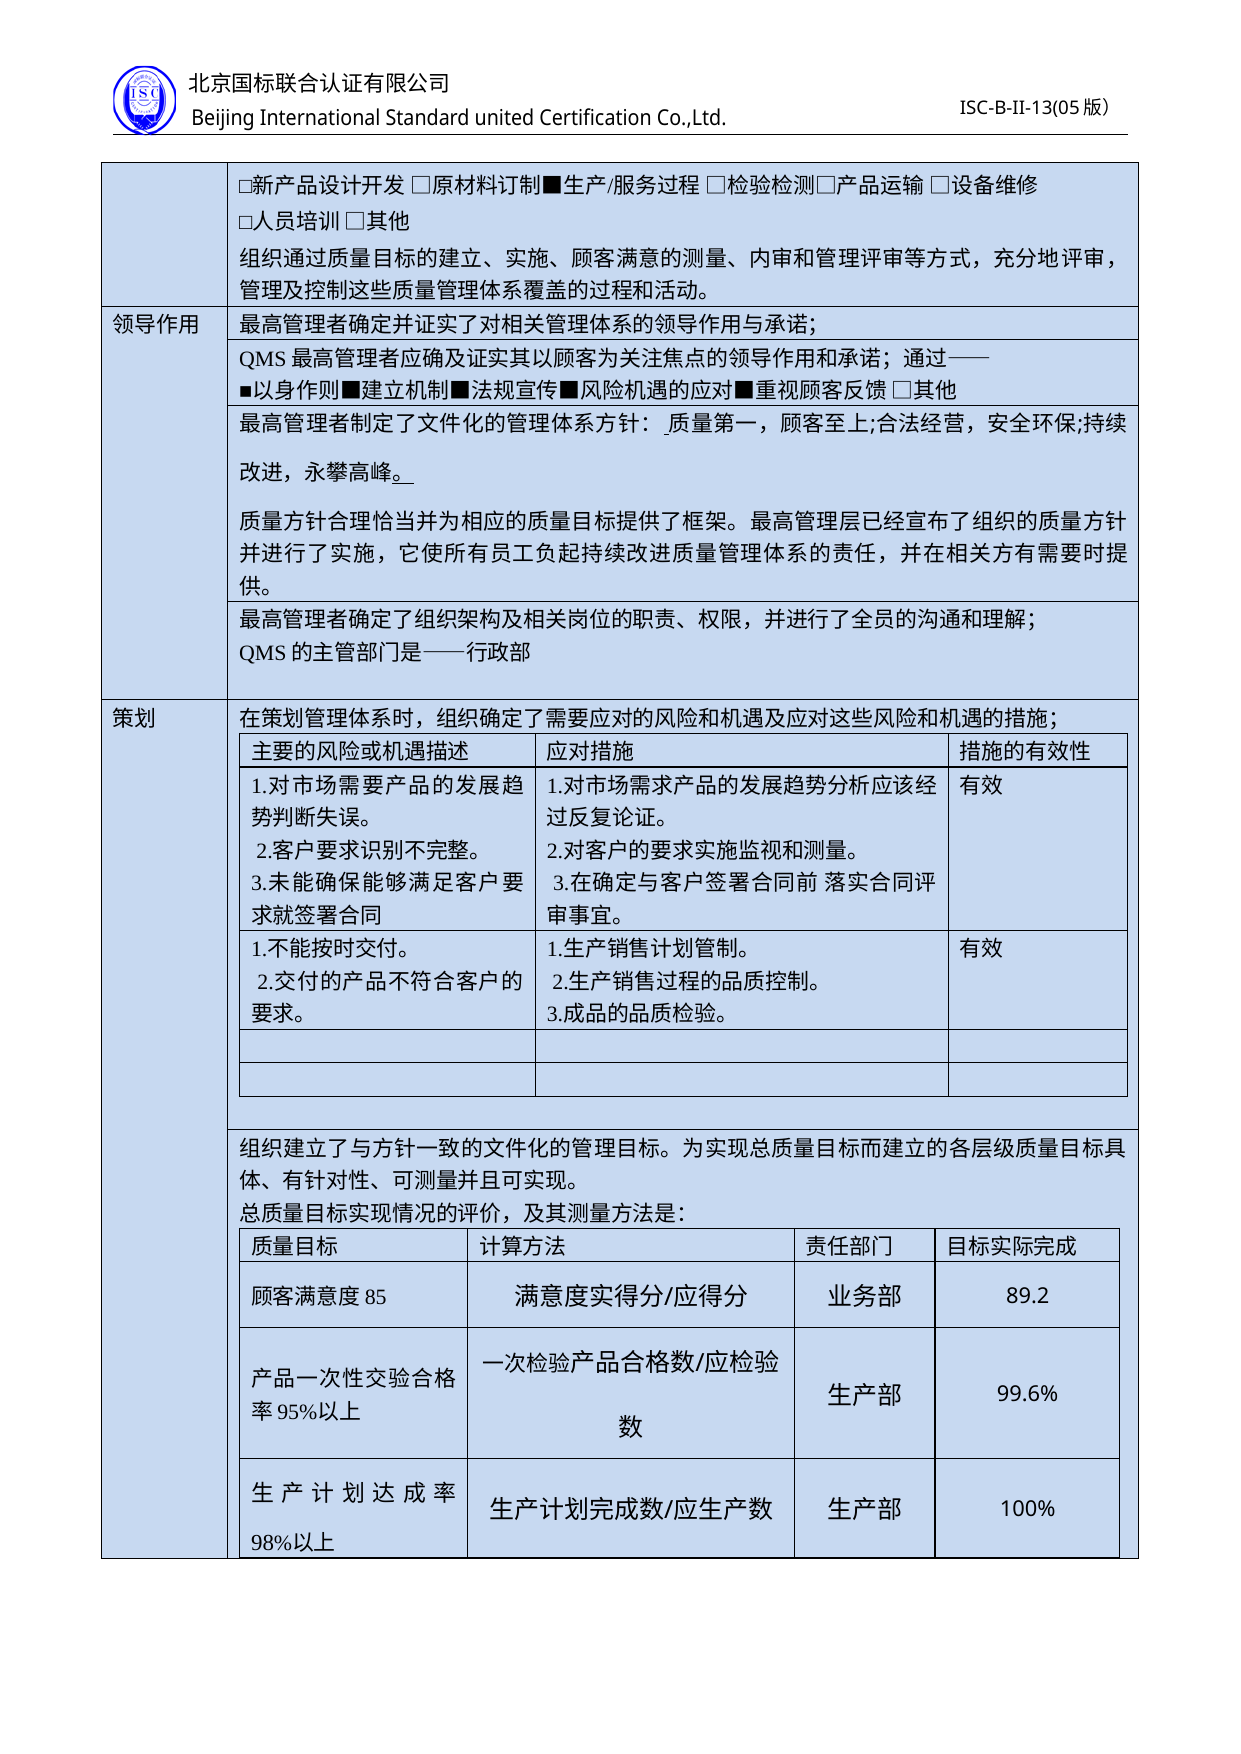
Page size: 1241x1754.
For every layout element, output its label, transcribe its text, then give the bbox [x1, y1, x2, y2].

table_cell 组织建立了与方针一致的文件化的管理目标。为实现总质量目标而建立的各层级质量目标具体、有针对性、可测量并且可实现。 总质量目标实现情况的评价，及其测量方法是： ■目标已实现 □目标没有实现的，组织在内部及时进行原因分析并采取了改进措施。 [240, 1328, 467, 1458]
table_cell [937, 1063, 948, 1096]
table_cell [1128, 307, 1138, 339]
table_cell 组织建立了与方针一致的文件化的管理目标。为实现总质量目标而建立的各层级质量目标具体、有针对性、可测量并且可实现。 总质量目标实现情况的评价，及其测量方法是： ■目标已实现 □目标没有实现的，组织在内部及时进行原因分析并采取了改进措施。 [468, 1328, 794, 1458]
table_cell 组织建立了与方针一致的文件化的管理目标。为实现总质量目标而建立的各层级质量目标具体、有针对性、可测量并且可实现。 总质量目标实现情况的评价，及其测量方法是： ■目标已实现 □目标没有实现的，组织在内部及时进行原因分析并采取了改进措施。 [240, 1262, 467, 1327]
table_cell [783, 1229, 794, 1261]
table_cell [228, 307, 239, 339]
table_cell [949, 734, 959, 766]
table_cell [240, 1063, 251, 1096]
picture [112, 65, 176, 134]
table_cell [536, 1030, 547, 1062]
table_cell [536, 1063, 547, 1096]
table_cell 组织建立了与方针一致的文件化的管理目标。为实现总质量目标而建立的各层级质量目标具体、有针对性、可测量并且可实现。 总质量目标实现情况的评价，及其测量方法是： ■目标已实现 □目标没有实现的，组织在内部及时进行原因分析并采取了改进措施。 [468, 1262, 794, 1327]
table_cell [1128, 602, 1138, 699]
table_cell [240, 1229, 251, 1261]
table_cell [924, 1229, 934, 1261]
table_cell 在策划管理体系时，组织确定了需要应对的风险和机遇及应对这些风险和机遇的措施； [536, 931, 948, 1029]
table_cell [240, 1459, 467, 1557]
table_cell 策划 [102, 700, 227, 1558]
table_cell 最高管理者制定了文件化的管理体系方针： 质量第一，顾客至上;合法经营，安全环保;持续改进，永攀高峰。 质量方针合理恰当并为相应的质量目标提供了框架。最高管理层已经宣布了组织的质量方针并进行了实施，它使所有员工负起持续改进质量管理体系的责任，并在相关方有需要时提供。 [228, 406, 1138, 601]
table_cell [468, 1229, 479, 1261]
table_cell 在策划管理体系时，组织确定了需要应对的风险和机遇及应对这些风险和机遇的措施； [240, 931, 535, 1029]
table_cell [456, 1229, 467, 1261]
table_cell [936, 1459, 1119, 1557]
table_cell 领导作用 [102, 307, 227, 699]
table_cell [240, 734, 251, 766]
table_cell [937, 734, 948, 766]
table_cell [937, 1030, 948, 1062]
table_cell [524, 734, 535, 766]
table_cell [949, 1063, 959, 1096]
table_cell 在策划管理体系时，组织确定了需要应对的风险和机遇及应对这些风险和机遇的措施； [949, 768, 1127, 930]
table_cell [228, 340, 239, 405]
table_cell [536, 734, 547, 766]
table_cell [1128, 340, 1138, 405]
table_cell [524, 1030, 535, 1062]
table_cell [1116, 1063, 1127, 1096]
table_cell 在策划管理体系时，组织确定了需要应对的风险和机遇及应对这些风险和机遇的措施； [949, 931, 1127, 1029]
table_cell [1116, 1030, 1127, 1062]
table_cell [1120, 1130, 1138, 1558]
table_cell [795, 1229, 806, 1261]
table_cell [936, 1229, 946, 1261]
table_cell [228, 163, 1138, 306]
table_cell 组织建立了与方针一致的文件化的管理目标。为实现总质量目标而建立的各层级质量目标具体、有针对性、可测量并且可实现。 总质量目标实现情况的评价，及其测量方法是： ■目标已实现 □目标没有实现的，组织在内部及时进行原因分析并采取了改进措施。 [795, 1328, 934, 1458]
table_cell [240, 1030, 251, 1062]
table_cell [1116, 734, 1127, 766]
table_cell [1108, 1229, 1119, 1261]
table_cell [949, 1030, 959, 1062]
table_cell 组织建立了与方针一致的文件化的管理目标。为实现总质量目标而建立的各层级质量目标具体、有针对性、可测量并且可实现。 总质量目标实现情况的评价，及其测量方法是： ■目标已实现 □目标没有实现的，组织在内部及时进行原因分析并采取了改进措施。 [936, 1328, 1119, 1458]
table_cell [468, 1459, 794, 1557]
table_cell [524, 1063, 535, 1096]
